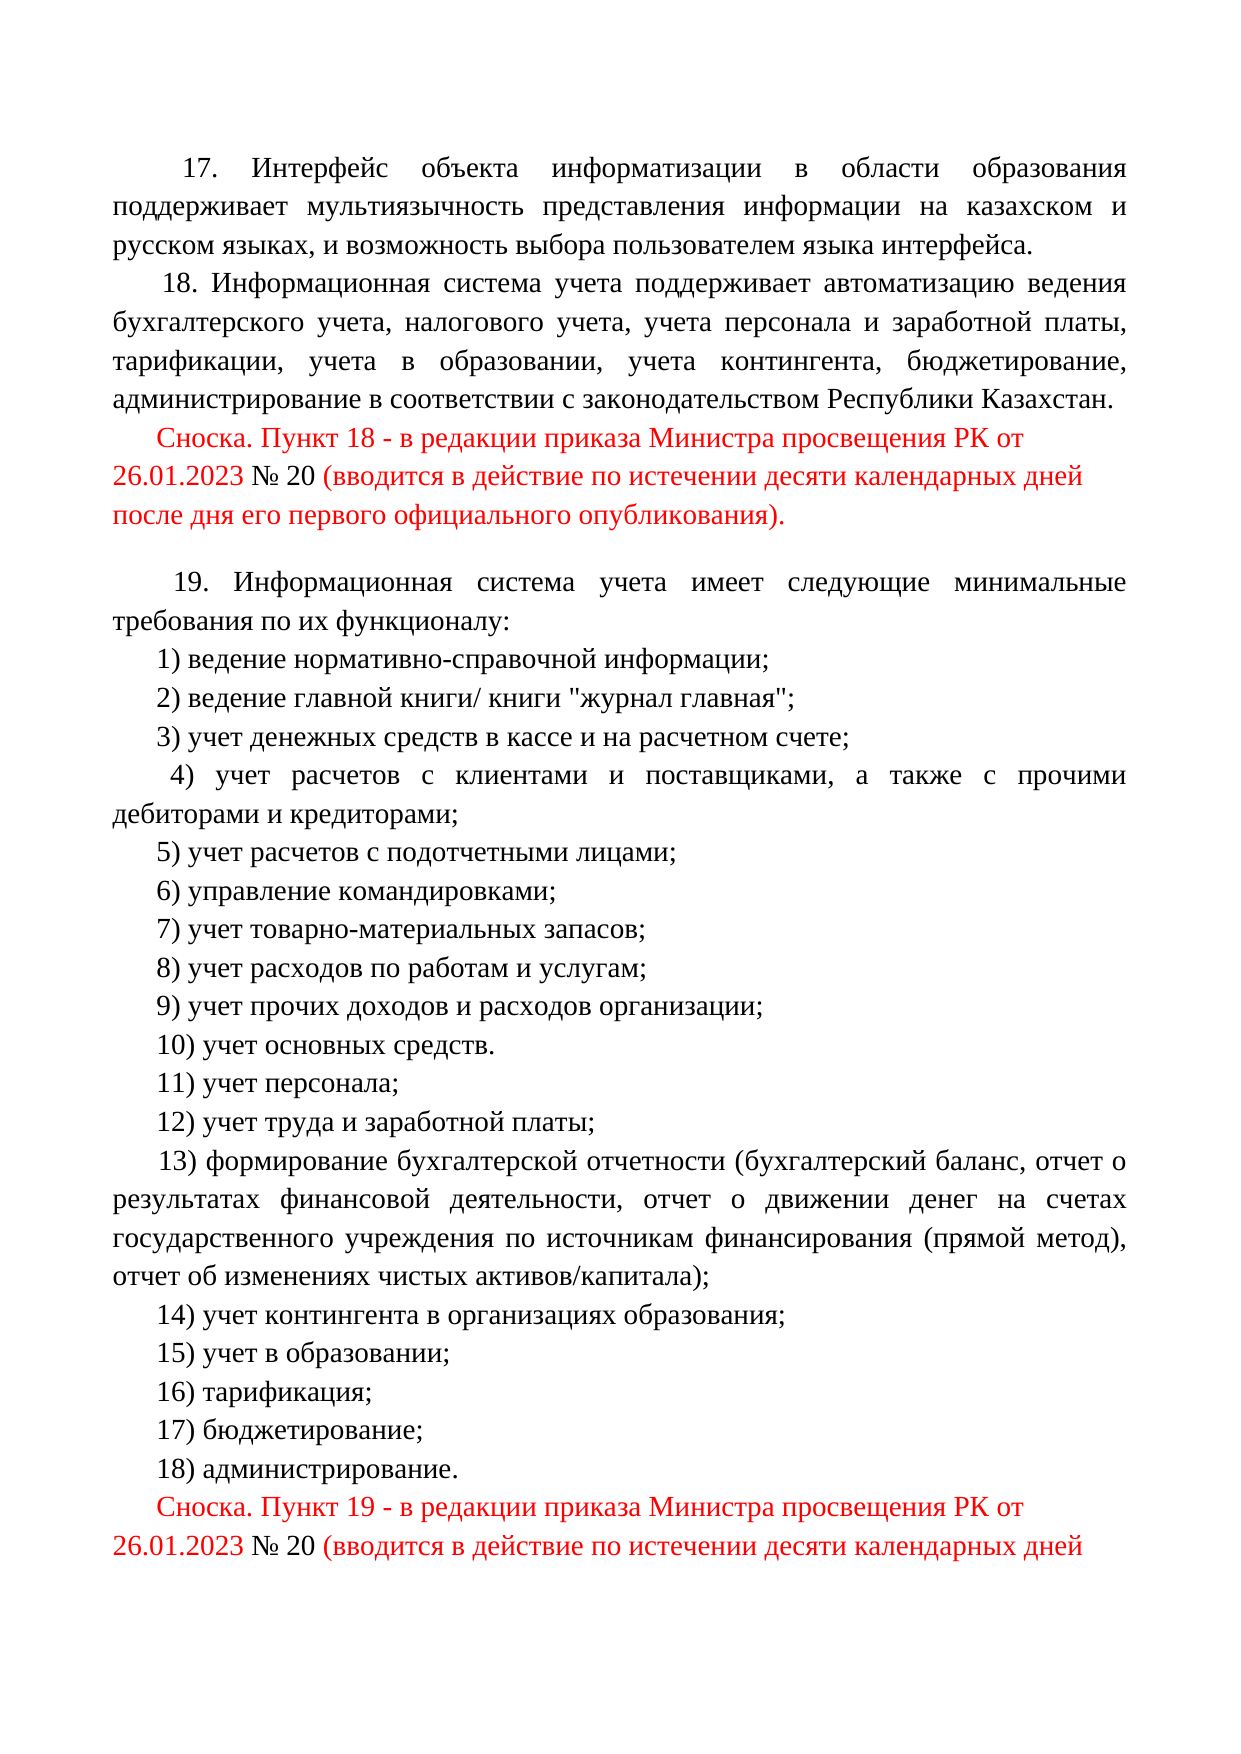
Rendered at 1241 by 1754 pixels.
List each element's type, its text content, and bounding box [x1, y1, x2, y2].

text 6) управление командировками; [112, 873, 1128, 906]
text 7) учет товарно-материальных запасов; [112, 911, 1128, 945]
text 8) учет расходов по работам и услугам; [112, 950, 1128, 983]
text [112, 1489, 1128, 1562]
text 2) ведение главной книги/ книги "журнал главная"; [112, 680, 1128, 714]
text 16) тарификация; [112, 1374, 1128, 1407]
text 13) формирование бухгалтерской отчетности (бухгалтерский баланс, отчет о результатах финансовой деятельности, отчет о движении денег на счетах государственного учреждения по источникам финансирования (прямой метод), отчет об изменениях чистых активов/капитала); [112, 1143, 1128, 1292]
text 17) бюджетирование; [112, 1412, 1128, 1446]
text 1) ведение нормативно-справочной информации; [112, 642, 1128, 675]
text 18) администрирование. [112, 1451, 1128, 1484]
text 9) учет прочих доходов и расходов организации; [112, 988, 1128, 1022]
text 14) учет контингента в организациях образования; [112, 1297, 1128, 1330]
text Сноска. Пункт 18 - в редакции приказа Министра просвещения РК от 26.01.2023 № 20 (вводится в действие по истечении десяти календарных дней после дня его первого официального опубликования). [112, 420, 1128, 561]
text 12) учет труда и заработной платы; [112, 1104, 1128, 1138]
text 18. Информационная система учета поддерживает автоматизацию ведения бухгалтерского учета, налогового учета, учета персонала и заработной платы, тарификации, учета в образовании, учета контингента, бюджетирование, администрирование в соответствии с законодательством Республики Казахстан. [112, 266, 1128, 415]
text 5) учет расчетов с подотчетными лицами; [112, 834, 1128, 868]
text 11) учет персонала; [112, 1066, 1128, 1099]
text 17. Интерфейс объекта информатизации в области образования поддерживает мультиязычность представления информации на казахском и русском языках, и возможность выбора пользователем языка интерфейса. [112, 150, 1128, 261]
text 10) учет основных средств. [112, 1027, 1128, 1061]
text 19. Информационная система учета имеет следующие минимальные требования по их функционалу: [112, 564, 1128, 637]
text 15) учет в образовании; [112, 1335, 1128, 1369]
text 3) учет денежных средств в кассе и на расчетном счете; [112, 719, 1128, 752]
text 4) учет расчетов с клиентами и поставщиками, а также с прочими дебиторами и кредиторами; [112, 757, 1128, 829]
